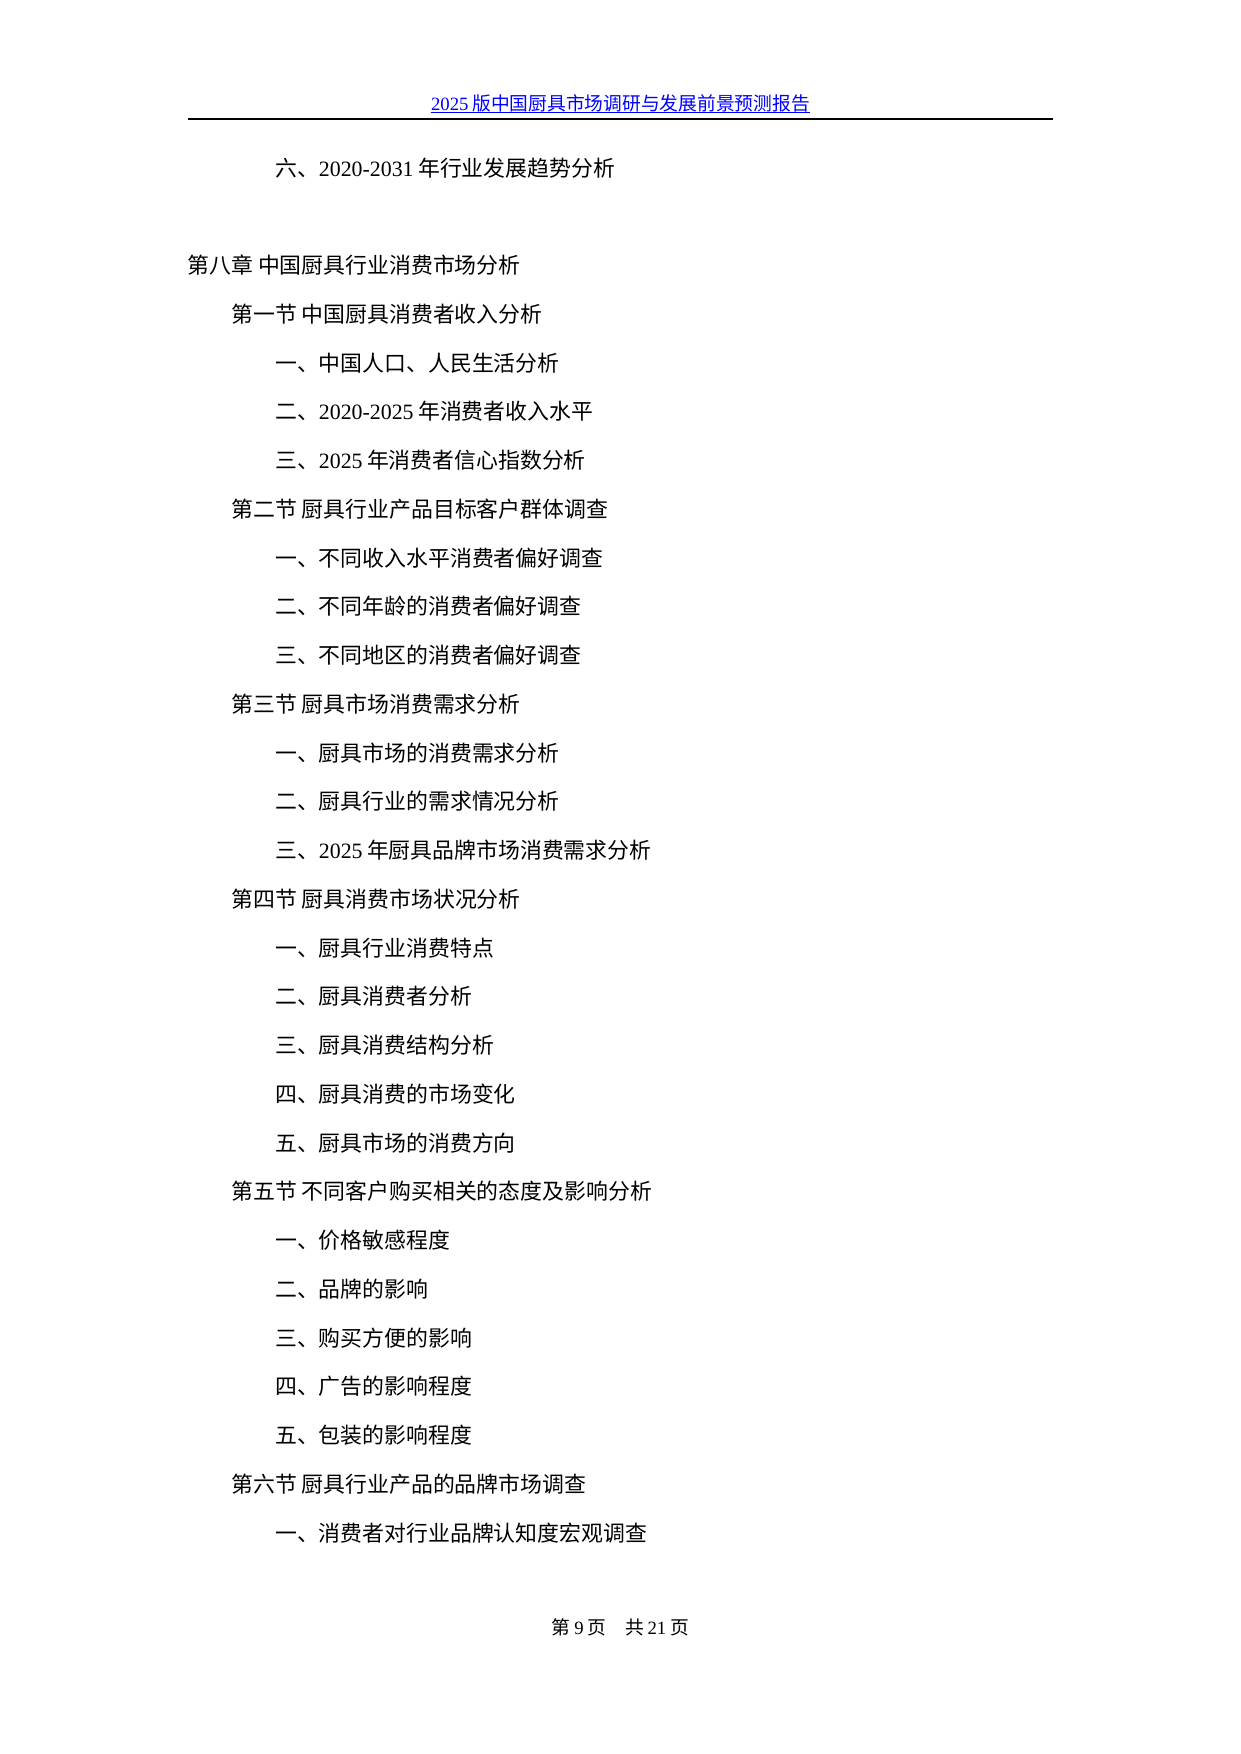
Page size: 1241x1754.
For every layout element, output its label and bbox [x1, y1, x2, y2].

text [187, 150, 1053, 1548]
